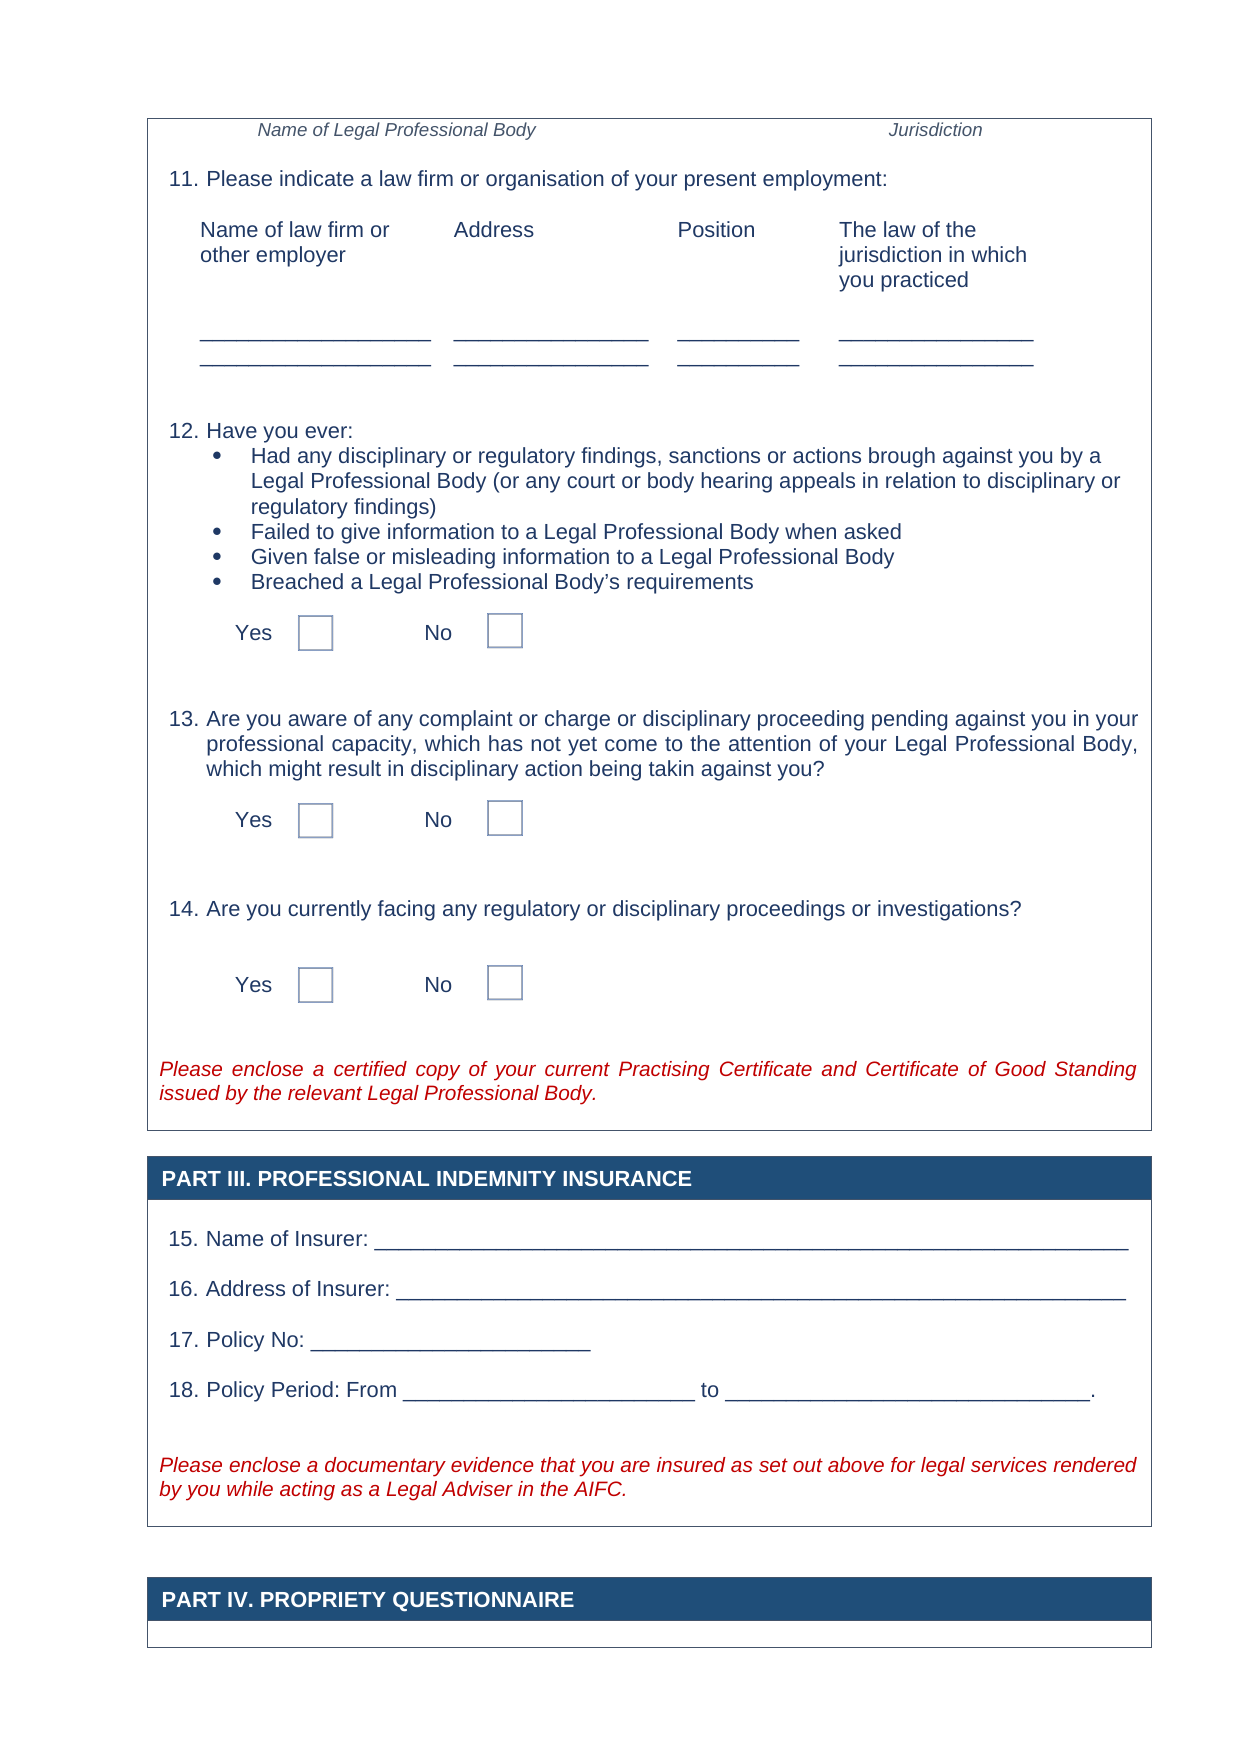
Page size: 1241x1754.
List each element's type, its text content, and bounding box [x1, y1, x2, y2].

table_cell Name of Insurer: ______________________________________________________________ Address of Insurer: ____________________________________________________________ Policy No: _______________________ Policy Period: From ________________________ to ______________________________. Please enclose a documentary evidence that you are insured as set out above for legal services rendered by you while acting as a Legal Adviser in the AIFC. [148, 1200, 1151, 1526]
picture [293, 963, 334, 1004]
picture [482, 608, 524, 649]
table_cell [148, 119, 1151, 1130]
table_header PART IV. PROPRIETY QUESTIONNAIRE [148, 1578, 1151, 1620]
picture [293, 611, 334, 652]
picture [482, 795, 524, 837]
picture [293, 798, 334, 839]
table_header PART III. PROFESSIONAL INDEMNITY INSURANCE [148, 1157, 1151, 1199]
picture [482, 960, 524, 1002]
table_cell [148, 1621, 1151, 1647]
